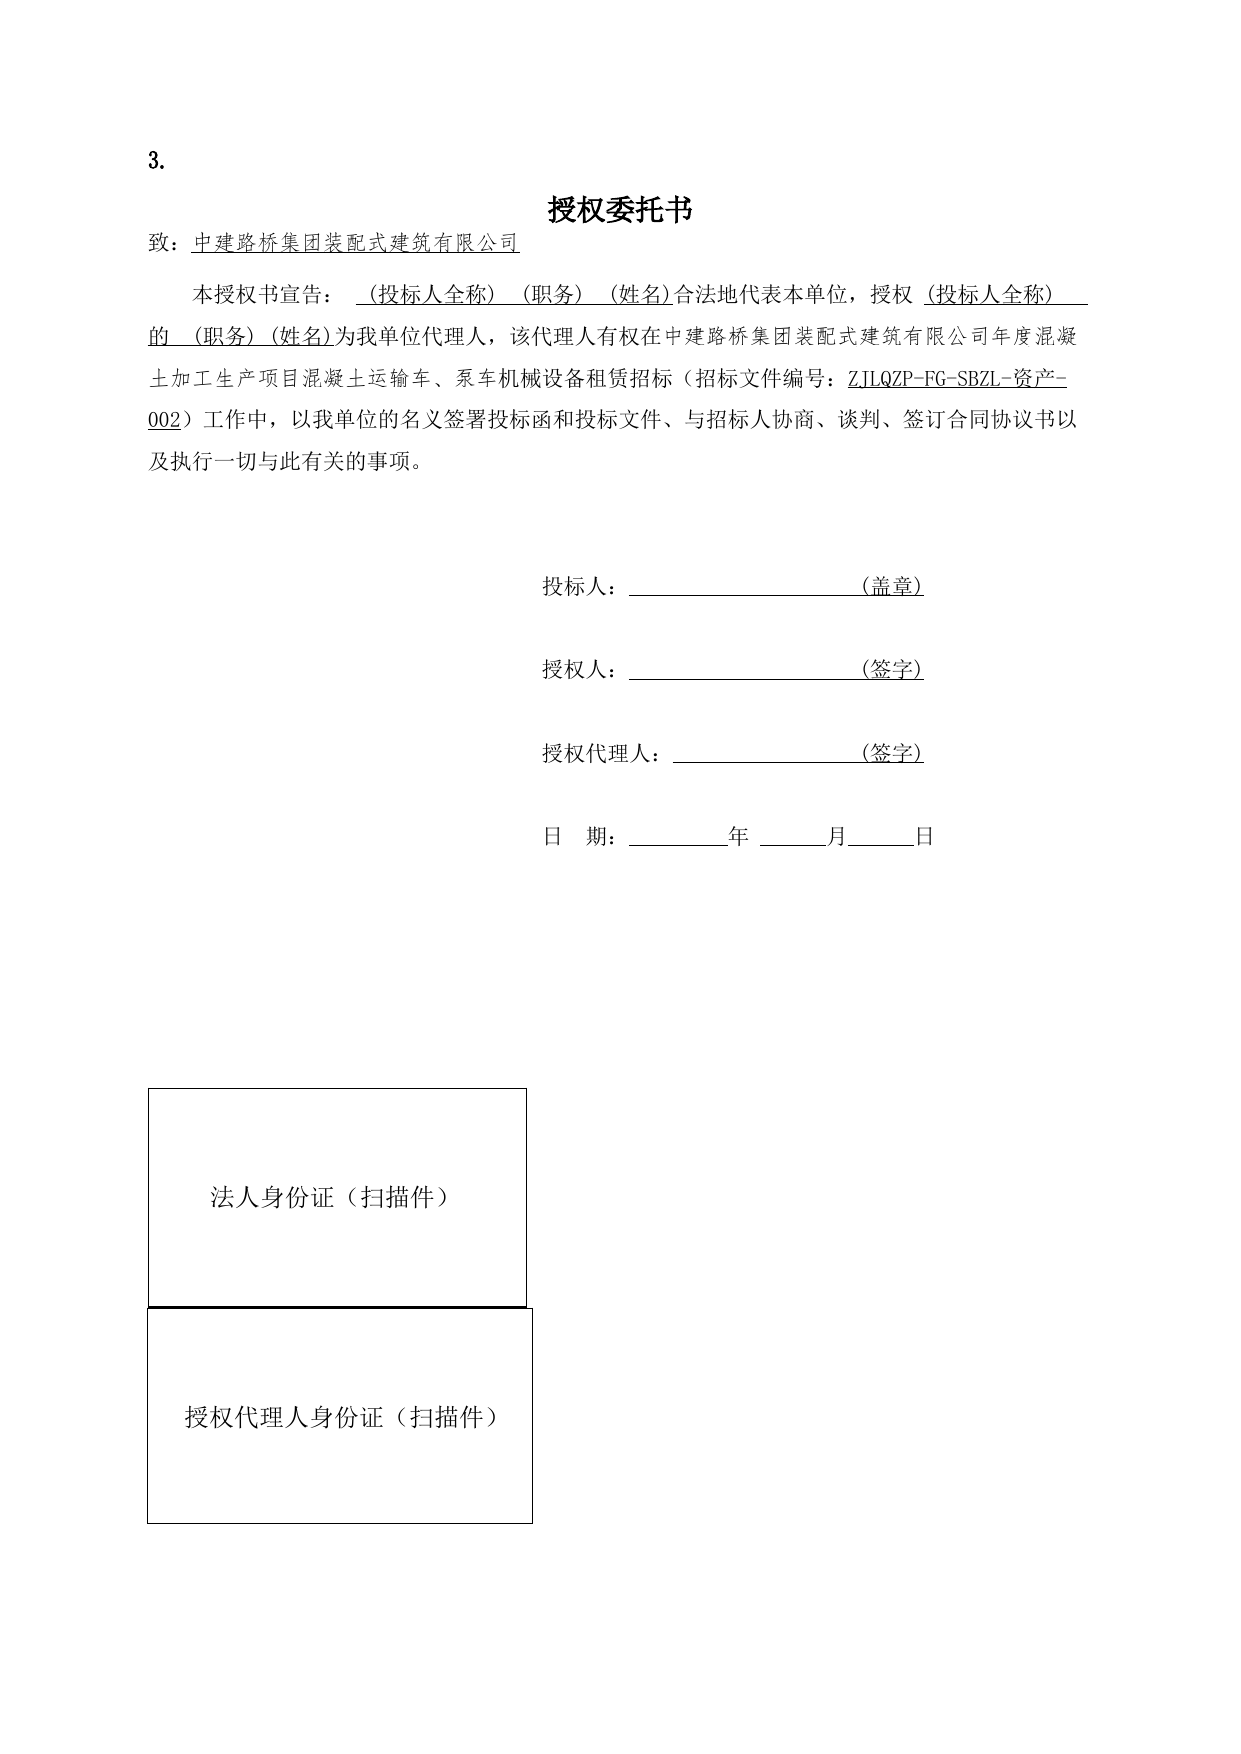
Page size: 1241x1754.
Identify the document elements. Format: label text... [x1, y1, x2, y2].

text 日 期： 年 月 日 [148, 811, 1092, 853]
text 本授权书宣告： (投标人全称) (职务) (姓名)合法地代表本单位，授权 (投标人全称) 的 (职务) (姓名)为我单位代理人，该代理人有权在中建路桥集团装配式建筑有限公司年度混凝土加工生产项目混凝土运输车、泵车机械设备租赁招标（招标文件编号：ZJLQZP-FG-SBZL-资产-002）工作中，以我单位的名义签署投标函和投标文件、与招标人协商、谈判、签订合同协议书以及执行一切与此有关的事项。 [148, 269, 1092, 478]
text 授权委托书 [148, 186, 1092, 228]
table_header 授权代理人身份证（扫描件） [148, 1309, 532, 1523]
text 投标人： (盖章) [148, 561, 1092, 603]
text 3. [148, 143, 1092, 172]
table_header 法人身份证（扫描件） [149, 1089, 526, 1306]
text 致：中建路桥集团装配式建筑有限公司 [148, 228, 1092, 256]
text 授权代理人： (签字) [148, 728, 1092, 769]
text 授权人： (签字) [148, 644, 1092, 686]
